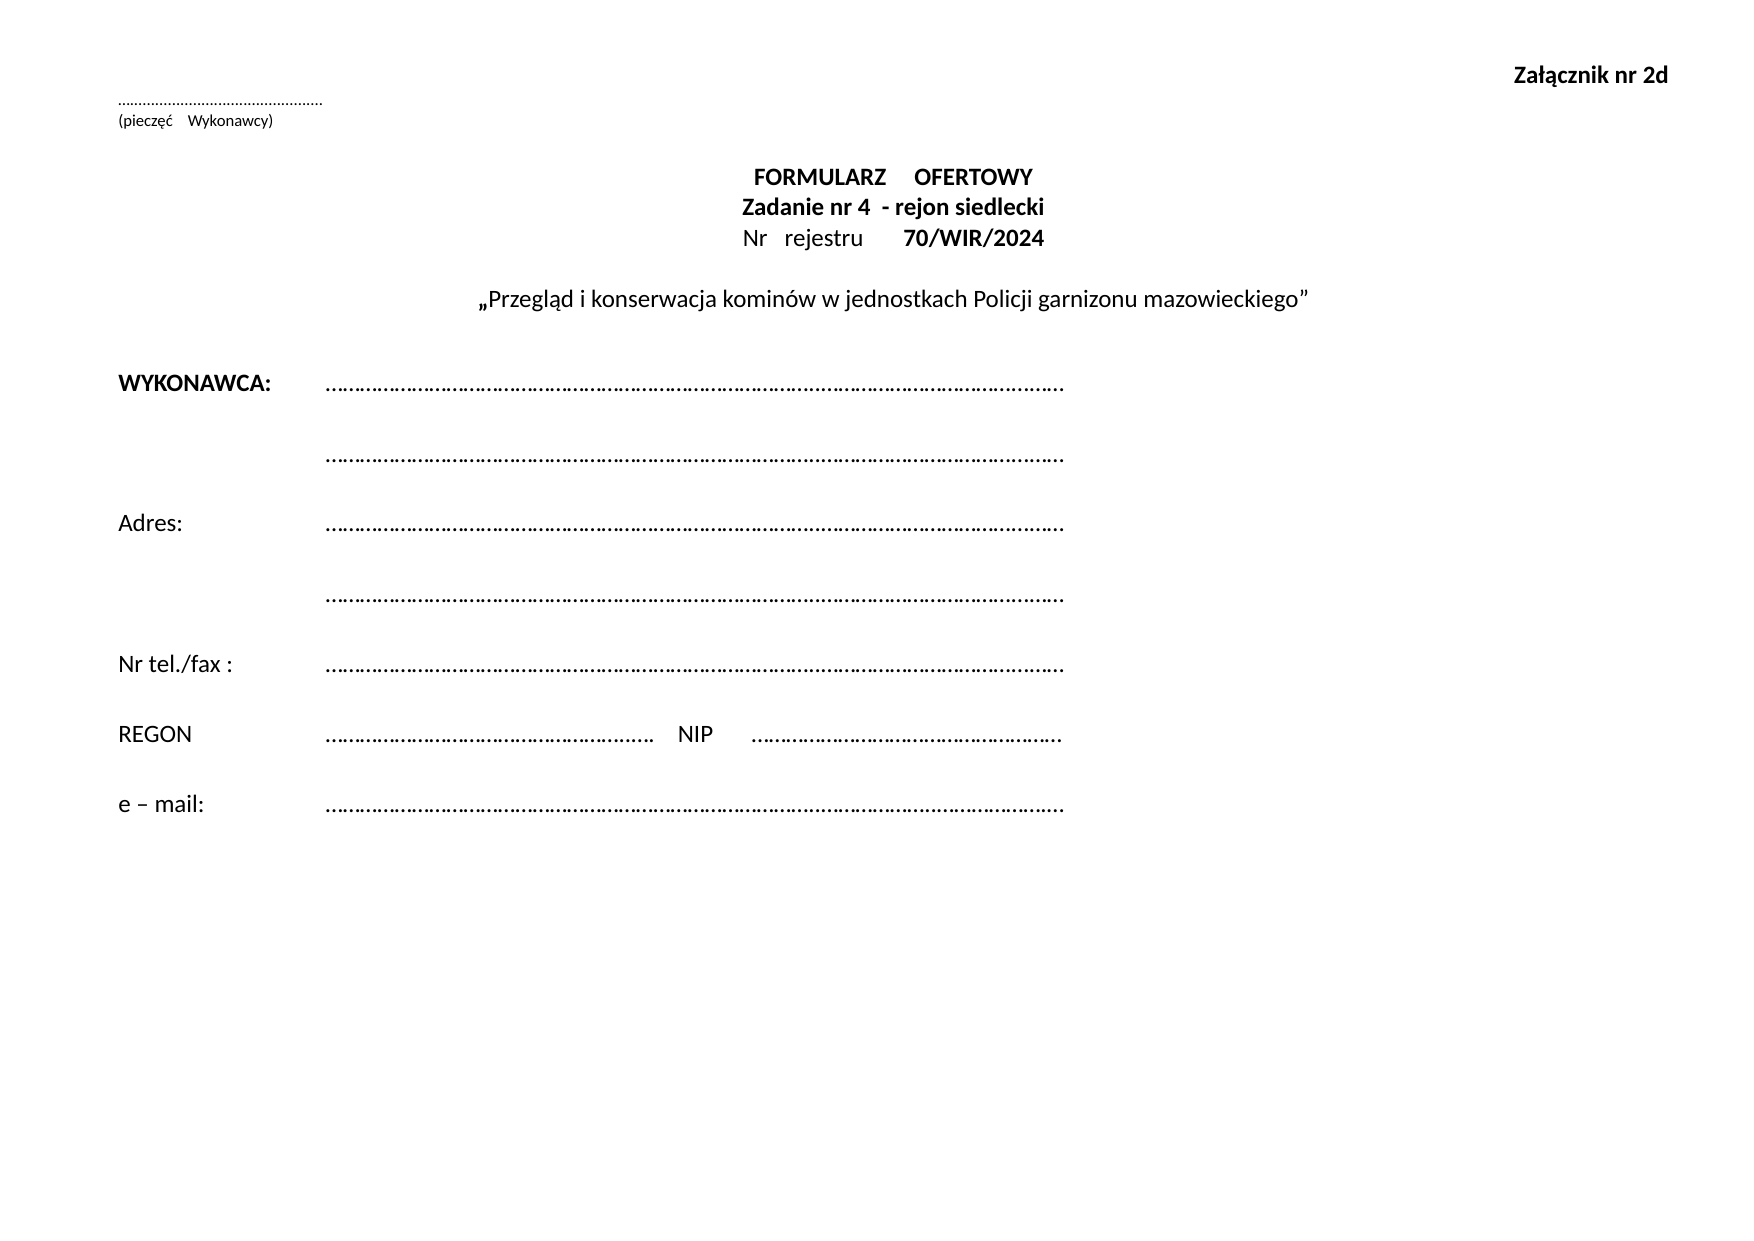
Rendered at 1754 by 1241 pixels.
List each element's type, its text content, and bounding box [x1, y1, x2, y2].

table_cell REGON [107, 693, 314, 763]
text FORMULARZ OFERTOWY [118, 161, 1668, 191]
table_header …………………………………………………………………………..……………………………...…… …………………………………………………………………………..……………………………...…… [314, 342, 1076, 483]
table_cell NIP [666, 693, 740, 763]
table_cell ……………………………………………… [740, 693, 1076, 763]
table_cell ……………………………………………..…. [314, 693, 666, 763]
text (pieczęć Wykonawcy) [118, 110, 1668, 130]
table_header WYKONAWCA: [107, 342, 314, 483]
text ….............................................. [118, 89, 1668, 110]
table_cell …………………………………………………………………………..……………………………...…… …………………………………………………………………………..……………………………...…… [314, 483, 1076, 623]
text Załącznik nr 2d [118, 59, 1668, 89]
text Zadanie nr 4 - rejon siedlecki [118, 191, 1668, 222]
table_cell Nr tel./fax : [107, 623, 314, 693]
table_cell Adres: [107, 483, 314, 623]
text Nr rejestru 70/WIR/2024 [118, 222, 1668, 252]
table_cell e – mail: [107, 763, 314, 832]
table_cell …………………………………………………………………………..………………..……………….… [314, 763, 1076, 832]
table_cell …………………………………………………………………………..……………………………...…… [314, 623, 1076, 693]
text „Przegląd i konserwacja kominów w jednostkach Policji garnizonu mazowieckiego” [118, 283, 1668, 313]
